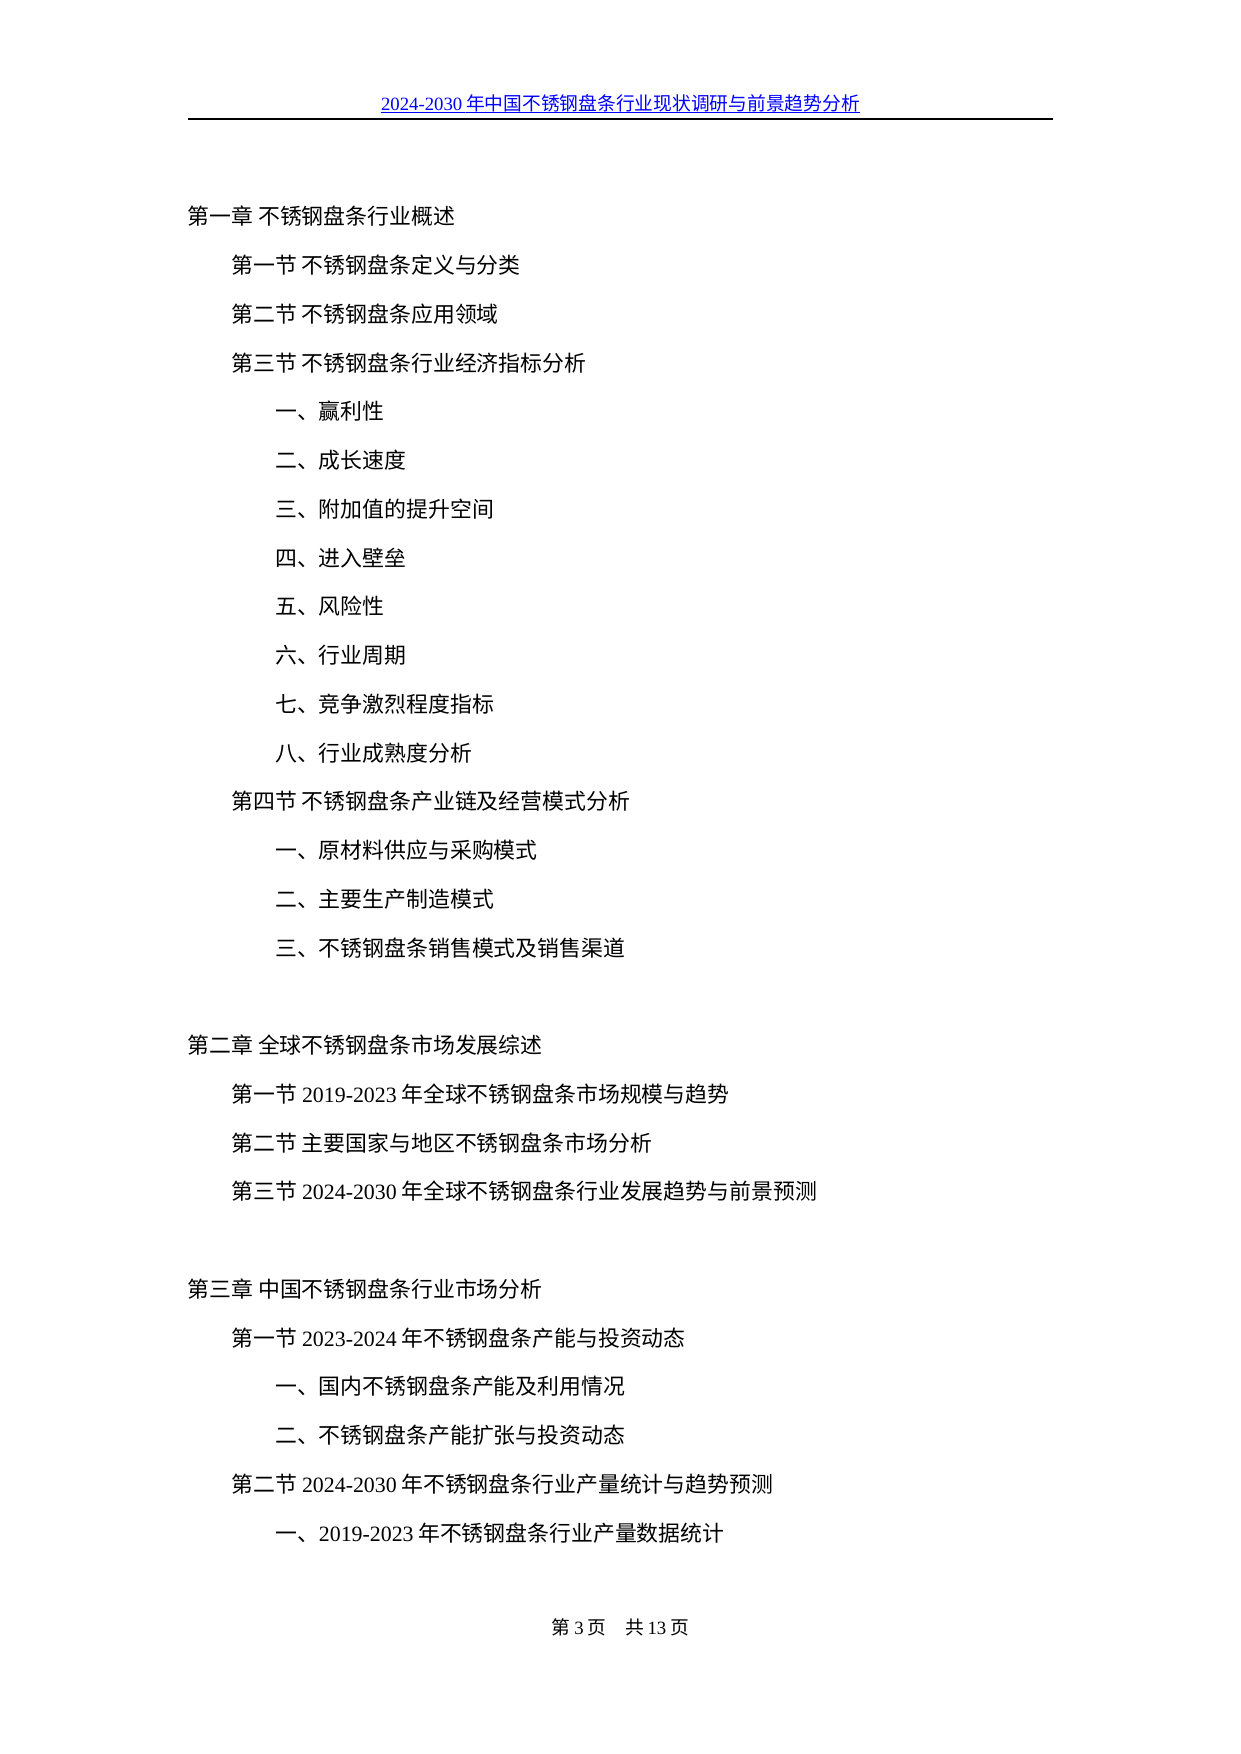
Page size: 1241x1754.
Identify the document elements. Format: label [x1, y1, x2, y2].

text [187, 150, 1053, 1548]
